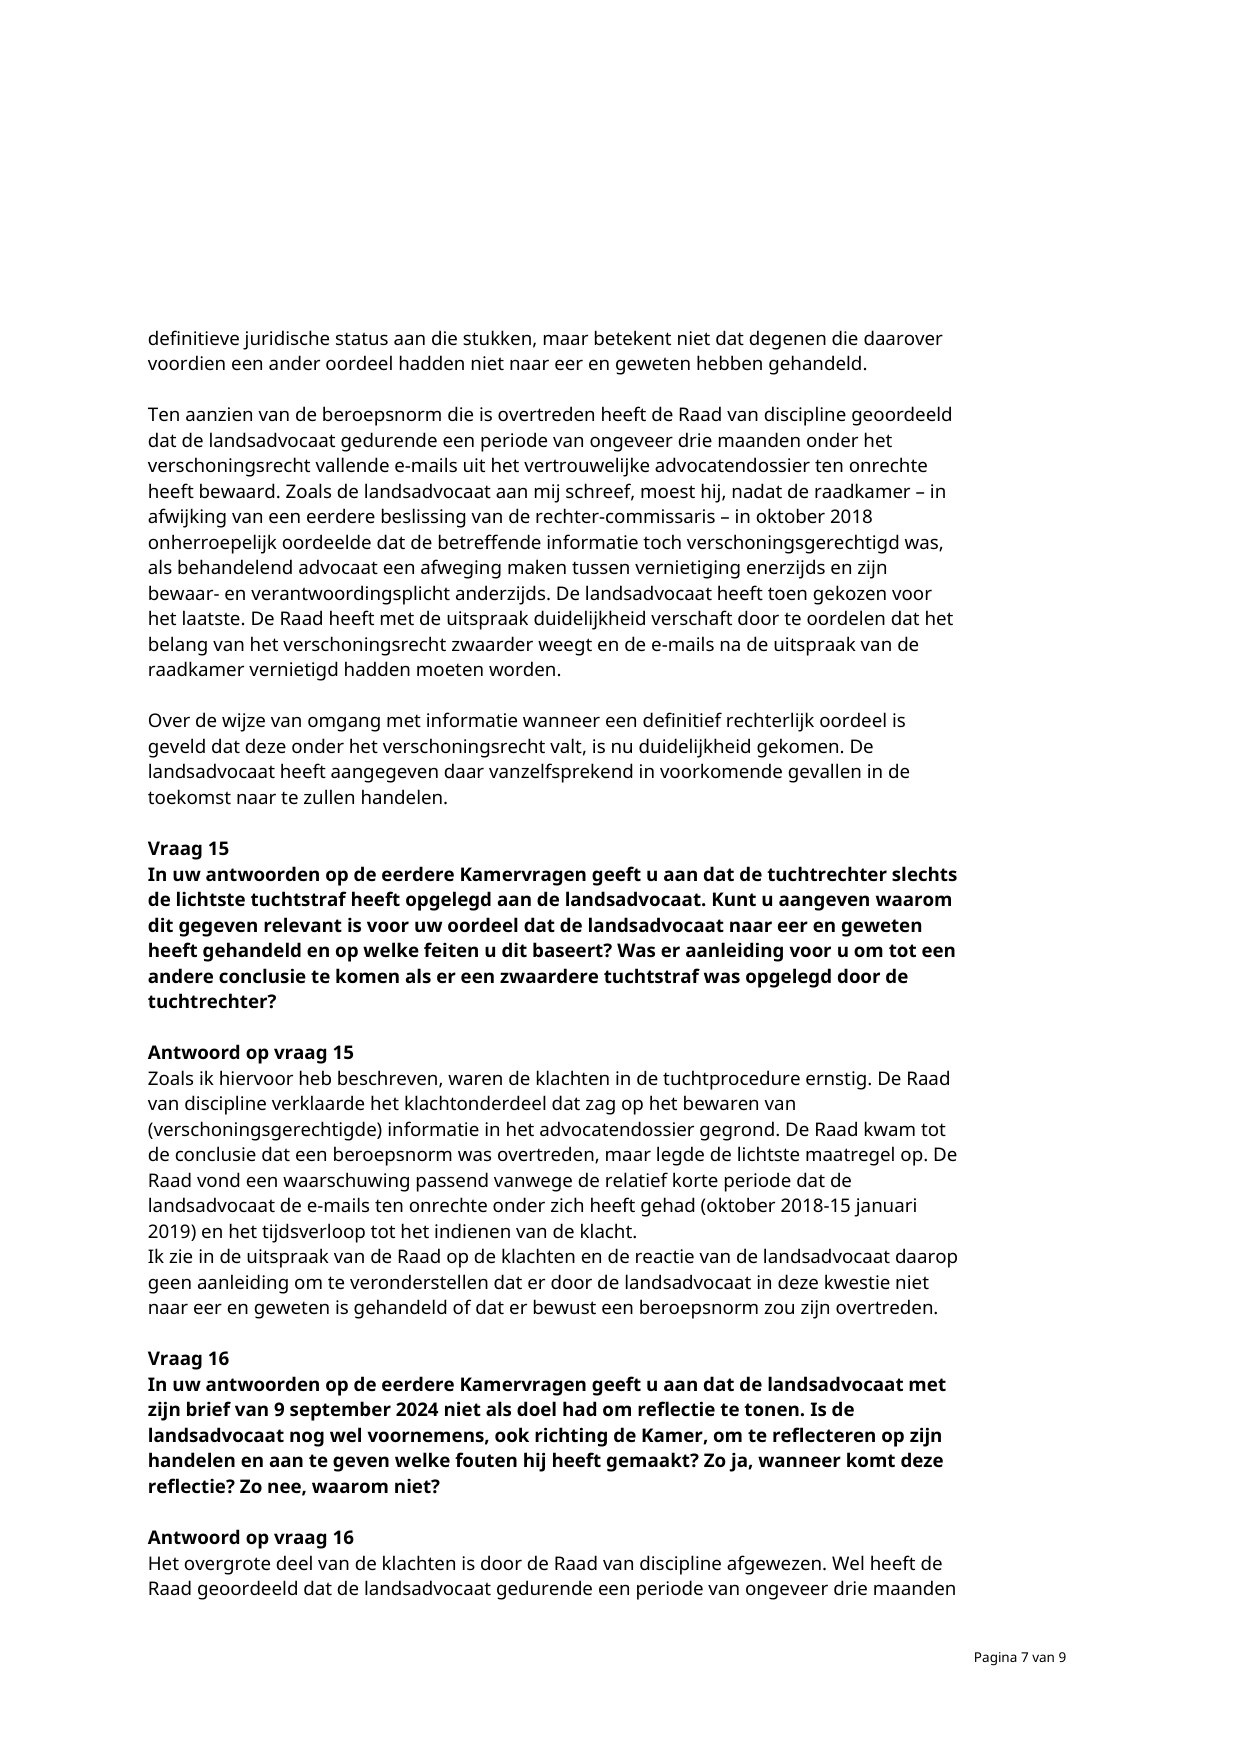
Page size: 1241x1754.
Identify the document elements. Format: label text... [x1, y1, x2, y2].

text Over de wijze van omgang met informatie wanneer een definitief rechterlijk oordeel is geveld dat deze onder het verschoningsrecht valt, is nu duidelijkheid gekomen. De landsadvocaat heeft aangegeven daar vanzelfsprekend in voorkomende gevallen in de toekomst naar te zullen handelen. [148, 708, 960, 810]
text Ik zie in de uitspraak van de Raad op de klachten en de reactie van de landsadvocaat daarop geen aanleiding om te veronderstellen dat er door de landsadvocaat in deze kwestie niet naar eer en geweten is gehandeld of dat er bewust een beroepsnorm zou zijn overtreden. [148, 1244, 960, 1320]
text Antwoord op vraag 15 [148, 1039, 960, 1065]
text In uw antwoorden op de eerdere Kamervragen geeft u aan dat de landsadvocaat met zijn brief van 9 september 2024 niet als doel had om reflectie te tonen. Is de landsadvocaat nog wel voornemens, ook richting de Kamer, om te reflecteren op zijn handelen en aan te geven welke fouten hij heeft gemaakt? Zo ja, wanneer komt deze reflectie? Zo nee, waarom niet? [148, 1371, 960, 1499]
text Vraag 15 [148, 835, 960, 861]
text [148, 1550, 960, 1601]
text Ten aanzien van de beroepsnorm die is overtreden heeft de Raad van discipline geoordeeld dat de landsadvocaat gedurende een periode van ongeveer drie maanden onder het verschoningsrecht vallende e-mails uit het vertrouwelijke advocatendossier ten onrechte heeft bewaard. Zoals de landsadvocaat aan mij schreef, moest hij, nadat de raadkamer – in afwijking van een eerdere beslissing van de rechter-commissaris – in oktober 2018 onherroepelijk oordeelde dat de betreffende informatie toch verschoningsgerechtigd was, als behandelend advocaat een afweging maken tussen vernietiging enerzijds en zijn bewaar- en verantwoordingsplicht anderzijds. De landsadvocaat heeft toen gekozen voor het laatste. De Raad heeft met de uitspraak duidelijkheid verschaft door te oordelen dat het belang van het verschoningsrecht zwaarder weegt en de e-mails na de uitspraak van de raadkamer vernietigd hadden moeten worden. [148, 401, 960, 682]
text In uw antwoorden op de eerdere Kamervragen geeft u aan dat de tuchtrechter slechts de lichtste tuchtstraf heeft opgelegd aan de landsadvocaat. Kunt u aangeven waarom dit gegeven relevant is voor uw oordeel dat de landsadvocaat naar eer en geweten heeft gehandeld en op welke feiten u dit baseert? Was er aanleiding voor u om tot een andere conclusie te komen als er een zwaardere tuchtstraf was opgelegd door de tuchtrechter? [148, 861, 960, 1014]
text Zoals ik hiervoor heb beschreven, waren de klachten in de tuchtprocedure ernstig. De Raad van discipline verklaarde het klachtonderdeel dat zag op het bewaren van (verschoningsgerechtigde) informatie in het advocatendossier gegrond. De Raad kwam tot de conclusie dat een beroepsnorm was overtreden, maar legde de lichtste maatregel op. De Raad vond een waarschuwing passend vanwege de relatief korte periode dat de landsadvocaat de e-mails ten onrechte onder zich heeft gehad (oktober 2018-15 januari 2019) en het tijdsverloop tot het indienen van de klacht. [148, 1065, 960, 1244]
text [148, 325, 960, 376]
text Vraag 16 [148, 1346, 960, 1371]
text Antwoord op vraag 16 [148, 1524, 960, 1550]
